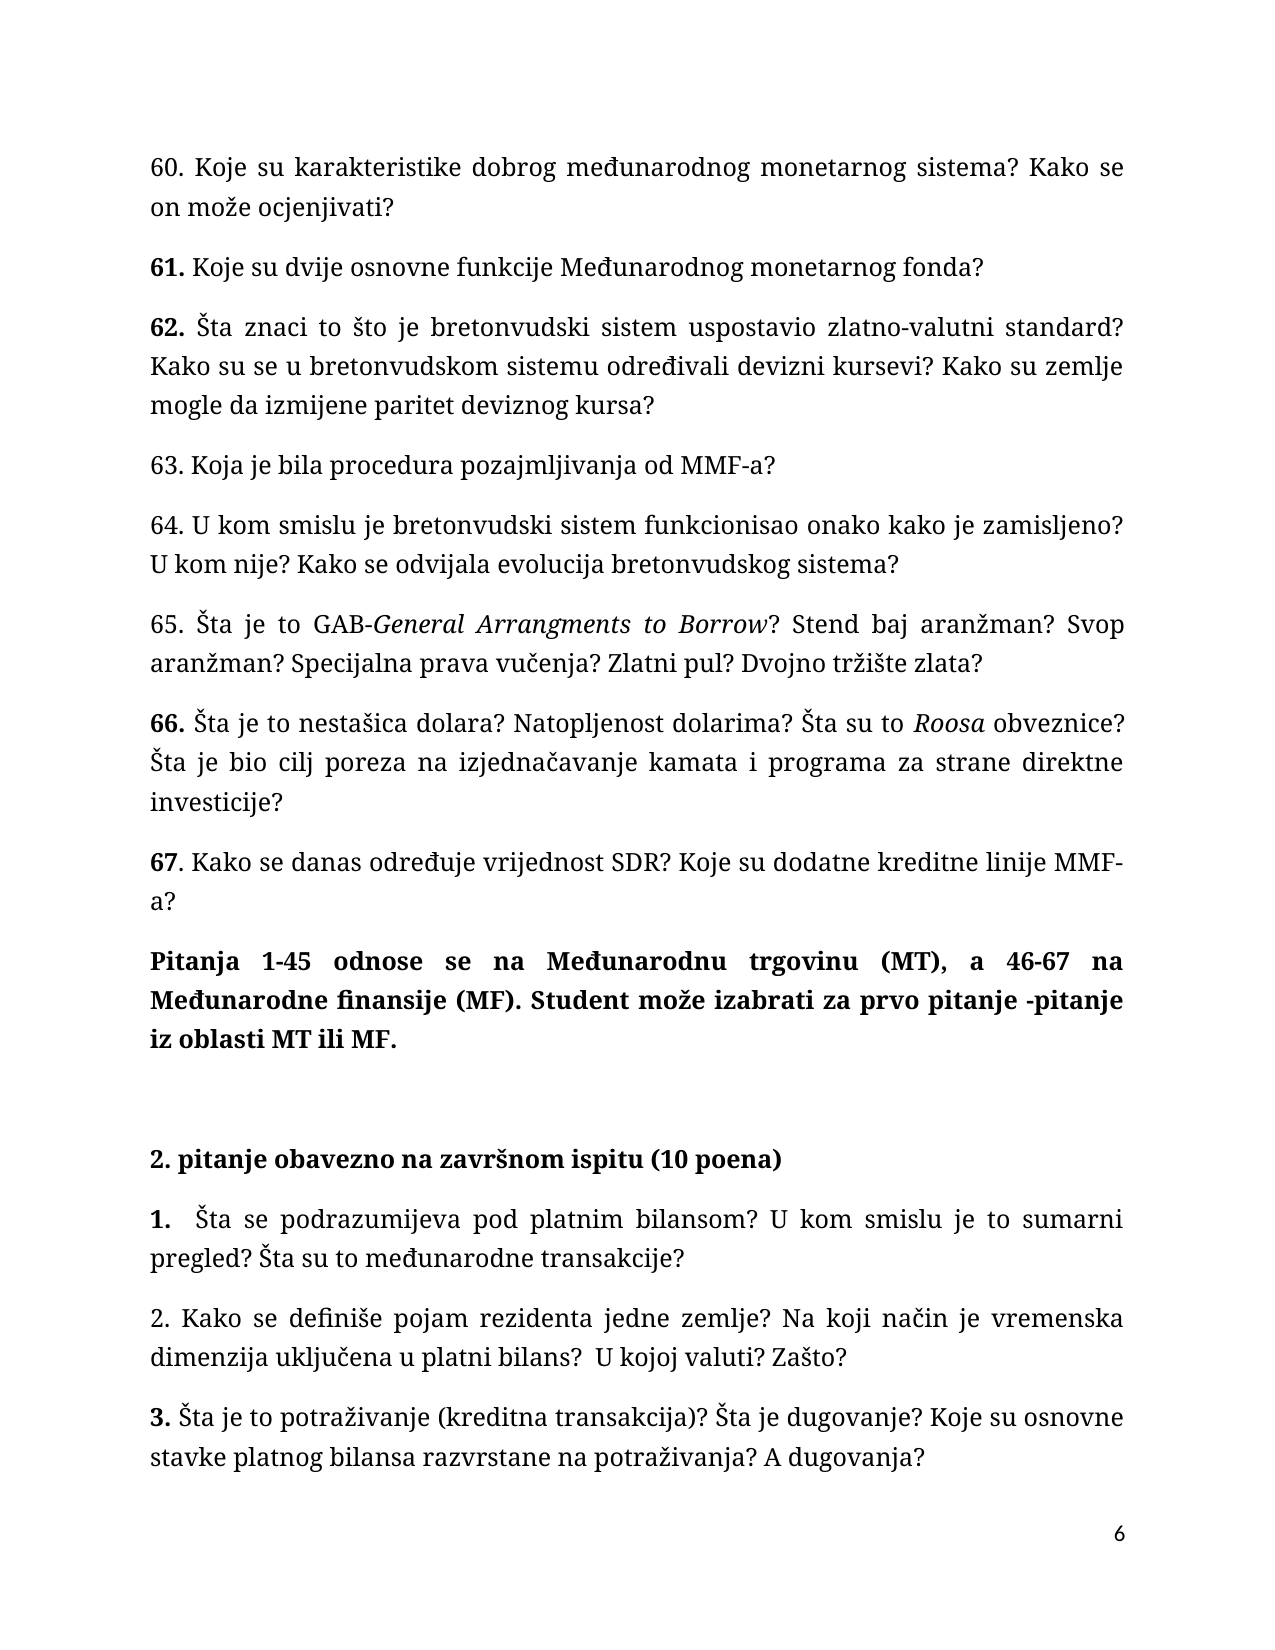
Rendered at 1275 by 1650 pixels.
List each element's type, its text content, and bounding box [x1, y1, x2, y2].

text 61. Koje su dvije osnovne funkcije Međunarodnog monetarnog fonda? [150, 249, 1125, 283]
text 3. Šta je to potraživanje (kreditna transakcija)? Šta je dugovanje? Koje su osnovne stavke platnog bilansa razvrstane na potraživanja? A dugovanja? [150, 1400, 1125, 1473]
text 2. pitanje obavezno na završnom ispitu (10 poena) [150, 1142, 1125, 1176]
text 60. Koje su karakteristike dobrog međunarodnog monetarnog sistema? Kako se on može ocjenjivati? [150, 150, 1125, 223]
text 63. Koja je bila procedura pozajmljivanja od MMF-a? [150, 447, 1125, 482]
text Pitanja 1-45 odnose se na Međunarodnu trgovinu (MT), a 46-67 na Međunarodne finansije (MF). Student može izabrati za prvo pitanje -pitanje iz oblasti MT ili MF. [150, 943, 1125, 1056]
text 1. Šta se podrazumijeva pod platnim bilansom? U kom smislu je to sumarni pregled? Šta su to međunarodne transakcije? [150, 1202, 1125, 1275]
text 64. U kom smislu je bretonvudski sistem funkcionisao onako kako je zamisljeno? U kom nije? Kako se odvijala evolucija bretonvudskog sistema? [150, 507, 1125, 581]
text 65. Šta je to GAB-General Arrangments to Borrow? Stend baj aranžman? Svop aranžman? Specijalna prava vučenja? Zlatni pul? Dvojno tržište zlata? [150, 607, 1125, 680]
text 67. Kako se danas određuje vrijednost SDR? Koje su dodatne kreditne linije MMF-a? [150, 844, 1125, 917]
text 62. Šta znaci to što je bretonvudski sistem uspostavio zlatno-valutni standard? Kako su se u bretonvudskom sistemu određivali devizni kursevi? Kako su zemlje mogle da izmijene paritet deviznog kursa? [150, 309, 1125, 422]
text 2. Kako se definiše pojam rezidenta jedne zemlje? Na koji način je vremenska dimenzija uključena u platni bilans? U kojoj valuti? Zašto? [150, 1301, 1125, 1374]
text 66. Šta je to nestašica dolara? Natopljenost dolarima? Šta su to Roosa obveznice? Šta je bio cilj poreza na izjednačavanje kamata i programa za strane direktne investicije? [150, 706, 1125, 818]
